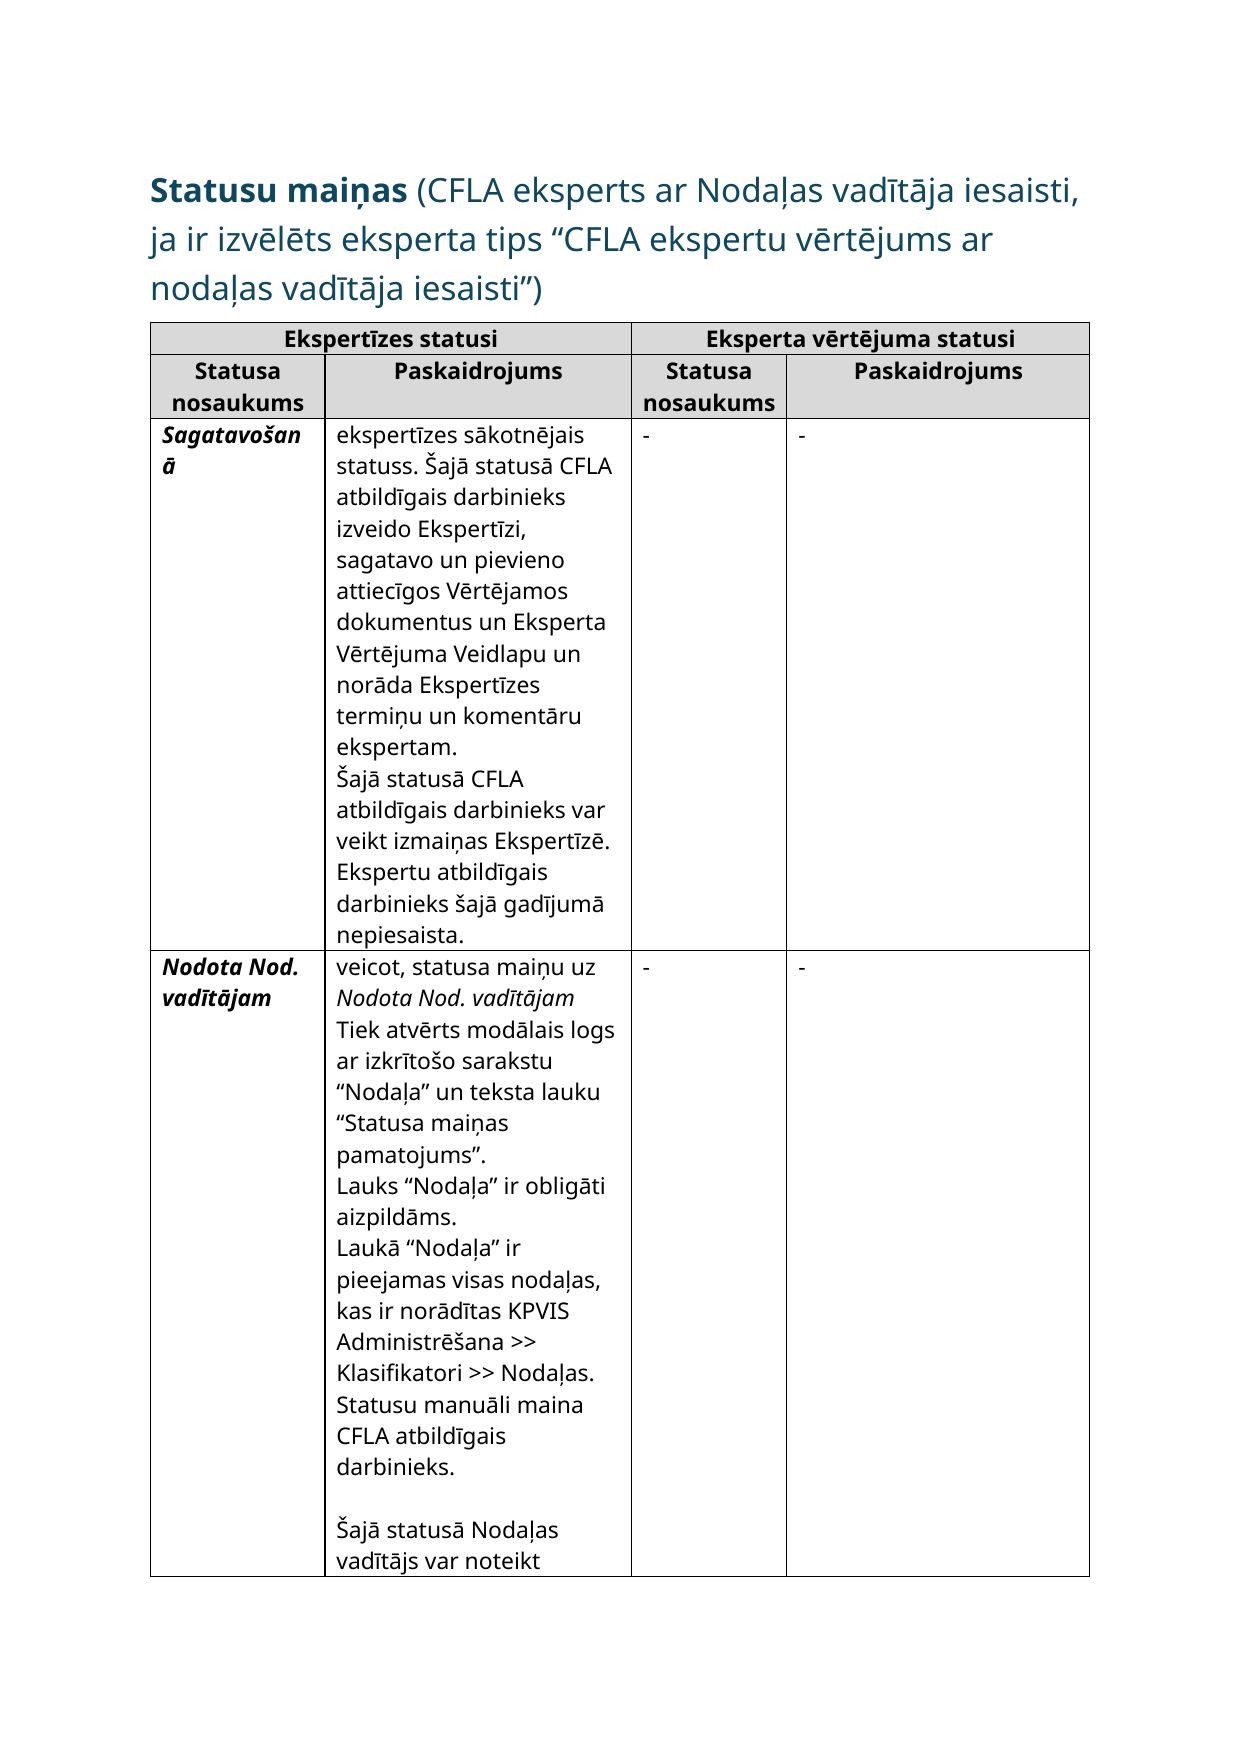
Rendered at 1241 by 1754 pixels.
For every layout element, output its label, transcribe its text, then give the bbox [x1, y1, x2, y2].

table_cell Sagatavošanā [151, 419, 324, 950]
table_header Eksperta vērtējuma statusi [632, 323, 1089, 354]
table_cell - [632, 419, 786, 950]
text Statusu maiņas (CFLA eksperts ar Nodaļas vadītāja iesaisti, ja ir izvēlēts eksperta tips “CFLA ekspertu vērtējums ar nodaļas vadītāja iesaisti”) [150, 167, 1090, 310]
table_cell ekspertīzes sākotnējais statuss. Šajā statusā CFLA atbildīgais darbinieks izveido Ekspertīzi, sagatavo un pievieno attiecīgos Vērtējamos dokumentus un Eksperta Vērtējuma Veidlapu un norāda Ekspertīzes termiņu un komentāru ekspertam. Šajā statusā CFLA atbildīgais darbinieks var veikt izmaiņas Ekspertīzē. Ekspertu atbildīgais darbinieks šajā gadījumā nepiesaista. [326, 419, 631, 950]
table_cell - [632, 951, 786, 1576]
table_cell Paskaidrojums [787, 355, 1089, 418]
table_cell - [787, 951, 1089, 1576]
table_cell Statusa nosaukums [151, 355, 324, 418]
table_cell - [787, 419, 1089, 950]
table_cell Paskaidrojums [326, 355, 631, 418]
table_cell Statusa nosaukums [632, 355, 786, 418]
table_header Ekspertīzes statusi [151, 323, 631, 354]
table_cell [151, 951, 324, 1576]
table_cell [326, 951, 631, 1576]
